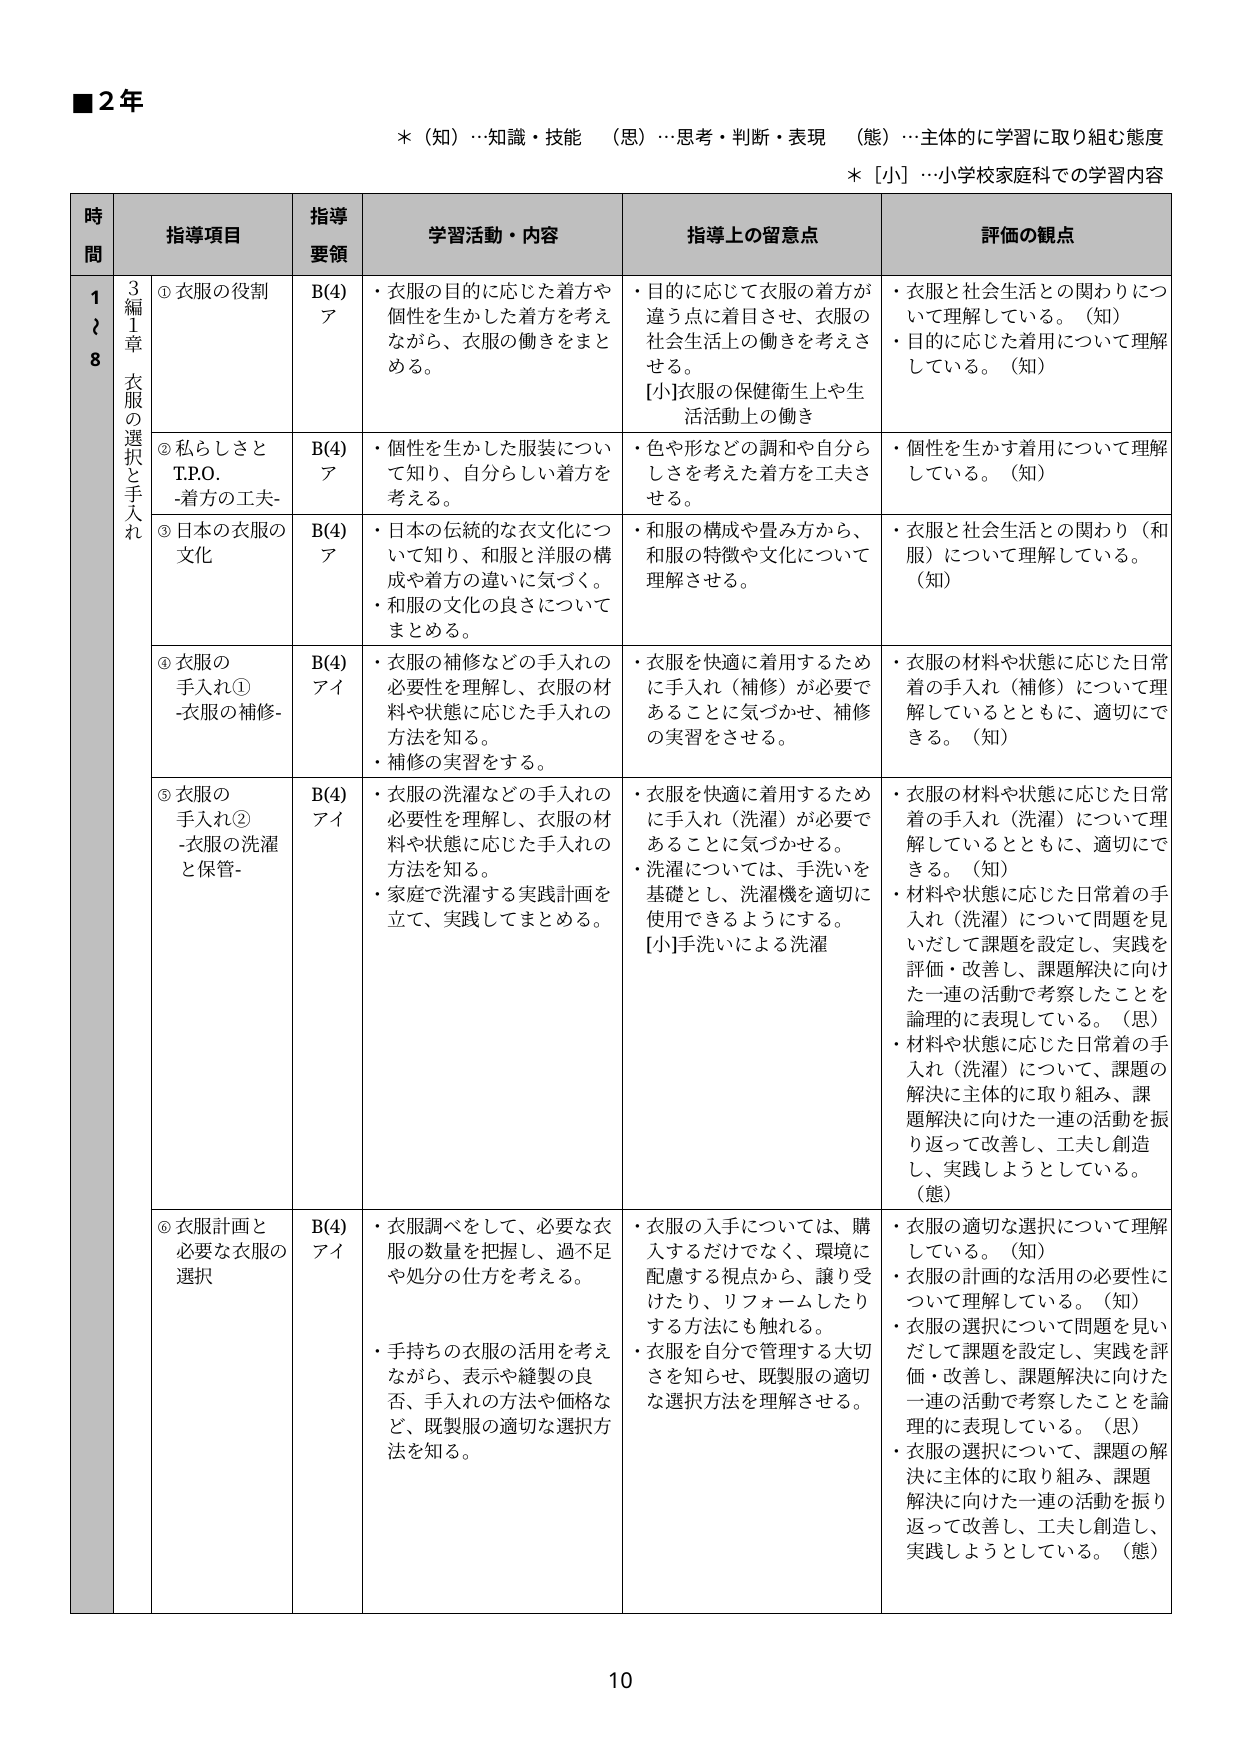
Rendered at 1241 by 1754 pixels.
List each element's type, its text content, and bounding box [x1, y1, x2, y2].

table_cell ①衣服の役割 [152, 276, 292, 432]
table_cell B(4) ア [293, 433, 362, 513]
table_cell ・衣服の材料や状態に応じた日常着の手入れ（補修）について理解しているとともに、適切にできる。（知） [882, 646, 1171, 777]
table_cell ・衣服調べをして、必要な衣服の数量を把握し、過不足や処分の仕方を考える。 ・手持ちの衣服の活用を考えながら、表示や縫製の良否、手入れの方法や価格など、既製服の適切な選択方法を知る。 [363, 1210, 622, 1613]
table_cell B(4) ア [293, 276, 362, 432]
table_cell ・衣服と社会生活との関わりについて理解している。（知） ・目的に応じた着用について理解している。（知） [882, 276, 1171, 432]
table_cell ・衣服の適切な選択について理解している。（知） ・衣服の計画的な活用の必要性について理解している。（知） ・衣服の選択について問題を見いだして課題を設定し、実践を評価・改善し、課題解決に向けた一連の活動で考察したことを論理的に表現している。（思） ・衣服の選択について、課題の解決に主体的に取り組み、課題解決に向けた一連の活動を振り返って改善し、工夫し創造し、実践しようとしている。（態） [882, 1210, 1171, 1613]
table_cell ・衣服と社会生活との関わり（和服）について理解している。（知） [882, 515, 1171, 645]
table_cell B(4) アイ [293, 646, 362, 777]
table_cell ③日本の衣服の文化 [152, 515, 292, 645]
table_header 評価の観点 [882, 194, 1171, 275]
table_cell ・衣服の目的に応じた着方や個性を生かした着方を考えながら、衣服の働きをまとめる。 [363, 276, 622, 432]
table_header 指導 要領 [293, 194, 362, 275]
table_cell ・和服の構成や畳み方から、和服の特徴や文化について理解させる。 [623, 515, 881, 645]
table_cell ・個性を生かした服装について知り、自分らしい着方を考える。 [363, 433, 622, 513]
text ■２年 [71, 80, 1123, 118]
table_cell ３編１章 衣服の選択と手入れ [114, 276, 151, 1613]
table_cell 1 ～ 8 [71, 276, 113, 1613]
table_cell ・個性を生かす着用について理解している。（知） [882, 433, 1171, 513]
table_cell ⑤衣服の 手入れ② -衣服の洗濯と保管- [152, 778, 292, 1209]
table_cell ・日本の伝統的な衣文化について知り、和服と洋服の構成や着方の違いに気づく。 ・和服の文化の良さについてまとめる。 [363, 515, 622, 645]
table_cell ④衣服の 手入れ① -衣服の補修- [152, 646, 292, 777]
table_cell B(4) アイ [293, 1210, 362, 1613]
table_cell ・衣服の補修などの手入れの必要性を理解し、衣服の材料や状態に応じた手入れの方法を知る。 ・補修の実習をする。 [363, 646, 622, 777]
table_cell ・衣服を快適に着用するために手入れ（補修）が必要であることに気づかせ、補修の実習をさせる。 [623, 646, 881, 777]
table_cell ・衣服の入手については、購入するだけでなく、環境に配慮する視点から、譲り受けたり、リフォームしたりする方法にも触れる。 ・衣服を自分で管理する大切さを知らせ、既製服の適切な選択方法を理解させる。 [623, 1210, 881, 1613]
table_cell ⑥衣服計画と 必要な衣服の選択 [152, 1210, 292, 1613]
text ＊（知）…知識・技能 （思）…思考・判断・表現 （態）…主体的に学習に取り組む態度 [71, 118, 1164, 155]
table_header 時間 [71, 194, 113, 275]
table_cell ・色や形などの調和や自分らしさを考えた着方を工夫させる。 [623, 433, 881, 513]
table_cell ・衣服の洗濯などの手入れの必要性を理解し、衣服の材料や状態に応じた手入れの方法を知る。 ・家庭で洗濯する実践計画を立て、実践してまとめる。 [363, 778, 622, 1209]
table_header 指導項目 [114, 194, 292, 275]
text ＊［小］…小学校家庭科での学習内容 [71, 155, 1164, 193]
table_cell ・目的に応じて衣服の着方が違う点に着目させ、衣服の社会生活上の働きを考えさせる。 [小]衣服の保健衛生上や生活活動上の働き [623, 276, 881, 432]
table_header 学習活動・内容 [363, 194, 622, 275]
table_header 指導上の留意点 [623, 194, 881, 275]
table_cell ②私らしさとT.P.O． -着方の工夫- [152, 433, 292, 513]
table_cell ・衣服の材料や状態に応じた日常着の手入れ（洗濯）について理解しているとともに、適切にできる。（知） ・材料や状態に応じた日常着の手入れ（洗濯）について問題を見いだして課題を設定し、実践を評価・改善し、課題解決に向けた一連の活動で考察したことを論理的に表現している。（思） ・材料や状態に応じた日常着の手入れ（洗濯）について、課題の解決に主体的に取り組み、課題解決に向けた一連の活動を振り返って改善し、工夫し創造し、実践しようとしている。（態） [882, 778, 1171, 1209]
table_cell B(4) ア [293, 515, 362, 645]
table_cell B(4) アイ [293, 778, 362, 1209]
table_cell ・衣服を快適に着用するために手入れ（洗濯）が必要であることに気づかせる。 ・洗濯については、手洗いを基礎とし、洗濯機を適切に使用できるようにする。 [小]手洗いによる洗濯 [623, 778, 881, 1209]
